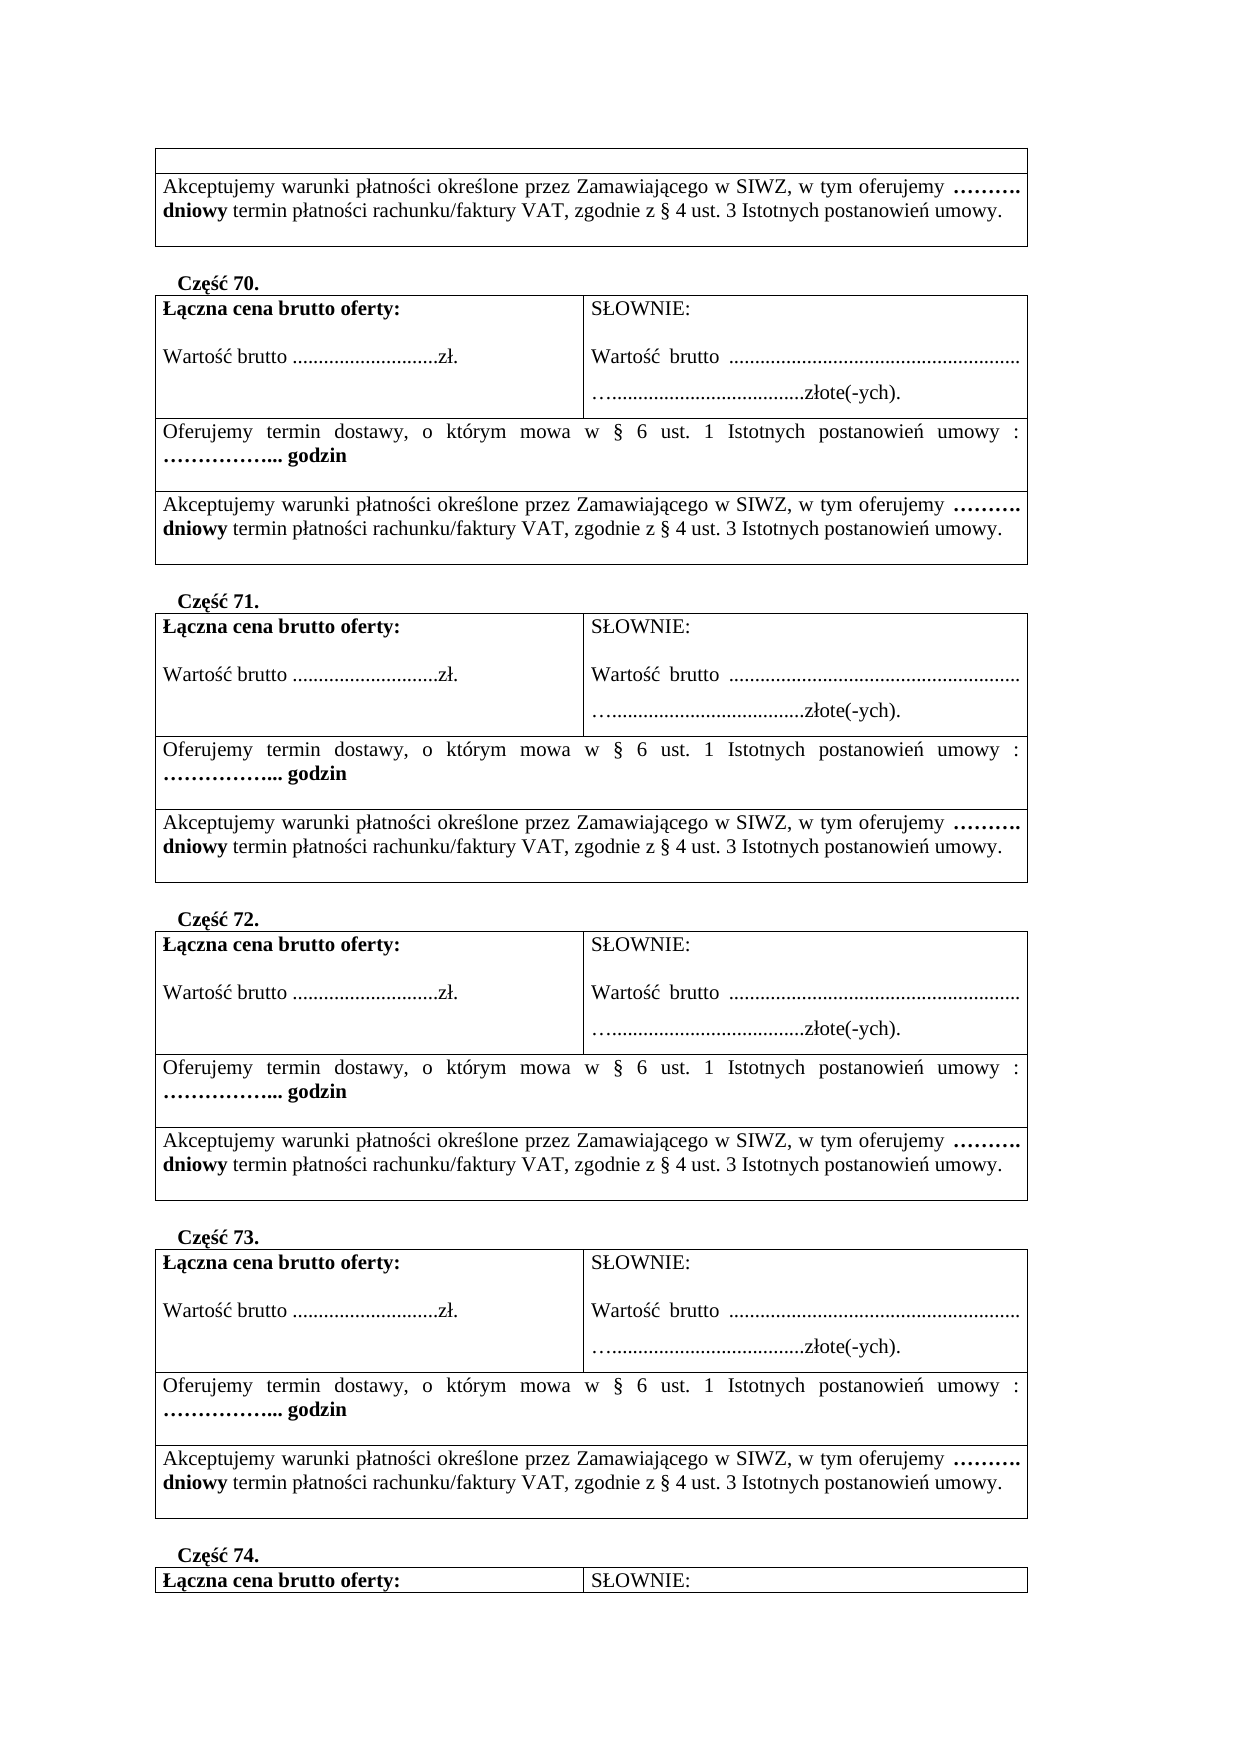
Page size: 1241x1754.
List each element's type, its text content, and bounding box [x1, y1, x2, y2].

table_header SŁOWNIE: Wartość brutto ........................................................ ….....................................złote(-ych). [584, 1250, 1027, 1372]
table_cell Oferujemy termin dostawy, o którym mowa w § 6 ust. 1 Istotnych postanowień umowy : ……………... godzin [156, 1373, 1027, 1445]
text Część 73. [177, 1225, 1093, 1249]
table_cell Oferujemy termin dostawy, o którym mowa w § 6 ust. 1 Istotnych postanowień umowy : ……………... godzin [156, 1055, 1027, 1127]
table_header Łączna cena brutto oferty: Wartość brutto ............................zł. [156, 1250, 583, 1372]
text Część 74. [177, 1543, 1093, 1567]
text Część 71. [177, 589, 1093, 613]
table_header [584, 1568, 1027, 1592]
table_header Łączna cena brutto oferty: Wartość brutto ............................zł. [156, 614, 583, 736]
text Część 70. [177, 271, 1093, 295]
table_header SŁOWNIE: Wartość brutto ........................................................ ….....................................złote(-ych). [584, 296, 1027, 417]
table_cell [156, 149, 1027, 173]
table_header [156, 1568, 583, 1592]
text Część 72. [177, 907, 1093, 931]
table_cell Oferujemy termin dostawy, o którym mowa w § 6 ust. 1 Istotnych postanowień umowy : ……………... godzin [156, 737, 1027, 809]
table_header SŁOWNIE: Wartość brutto ........................................................ ….....................................złote(-ych). [584, 932, 1027, 1053]
table_header SŁOWNIE: Wartość brutto ........................................................ ….....................................złote(-ych). [584, 614, 1027, 736]
table_cell Oferujemy termin dostawy, o którym mowa w § 6 ust. 1 Istotnych postanowień umowy : ……………... godzin [156, 419, 1027, 491]
table_header Łączna cena brutto oferty: Wartość brutto ............................zł. [156, 296, 583, 417]
table_header Łączna cena brutto oferty: Wartość brutto ............................zł. [156, 932, 583, 1053]
